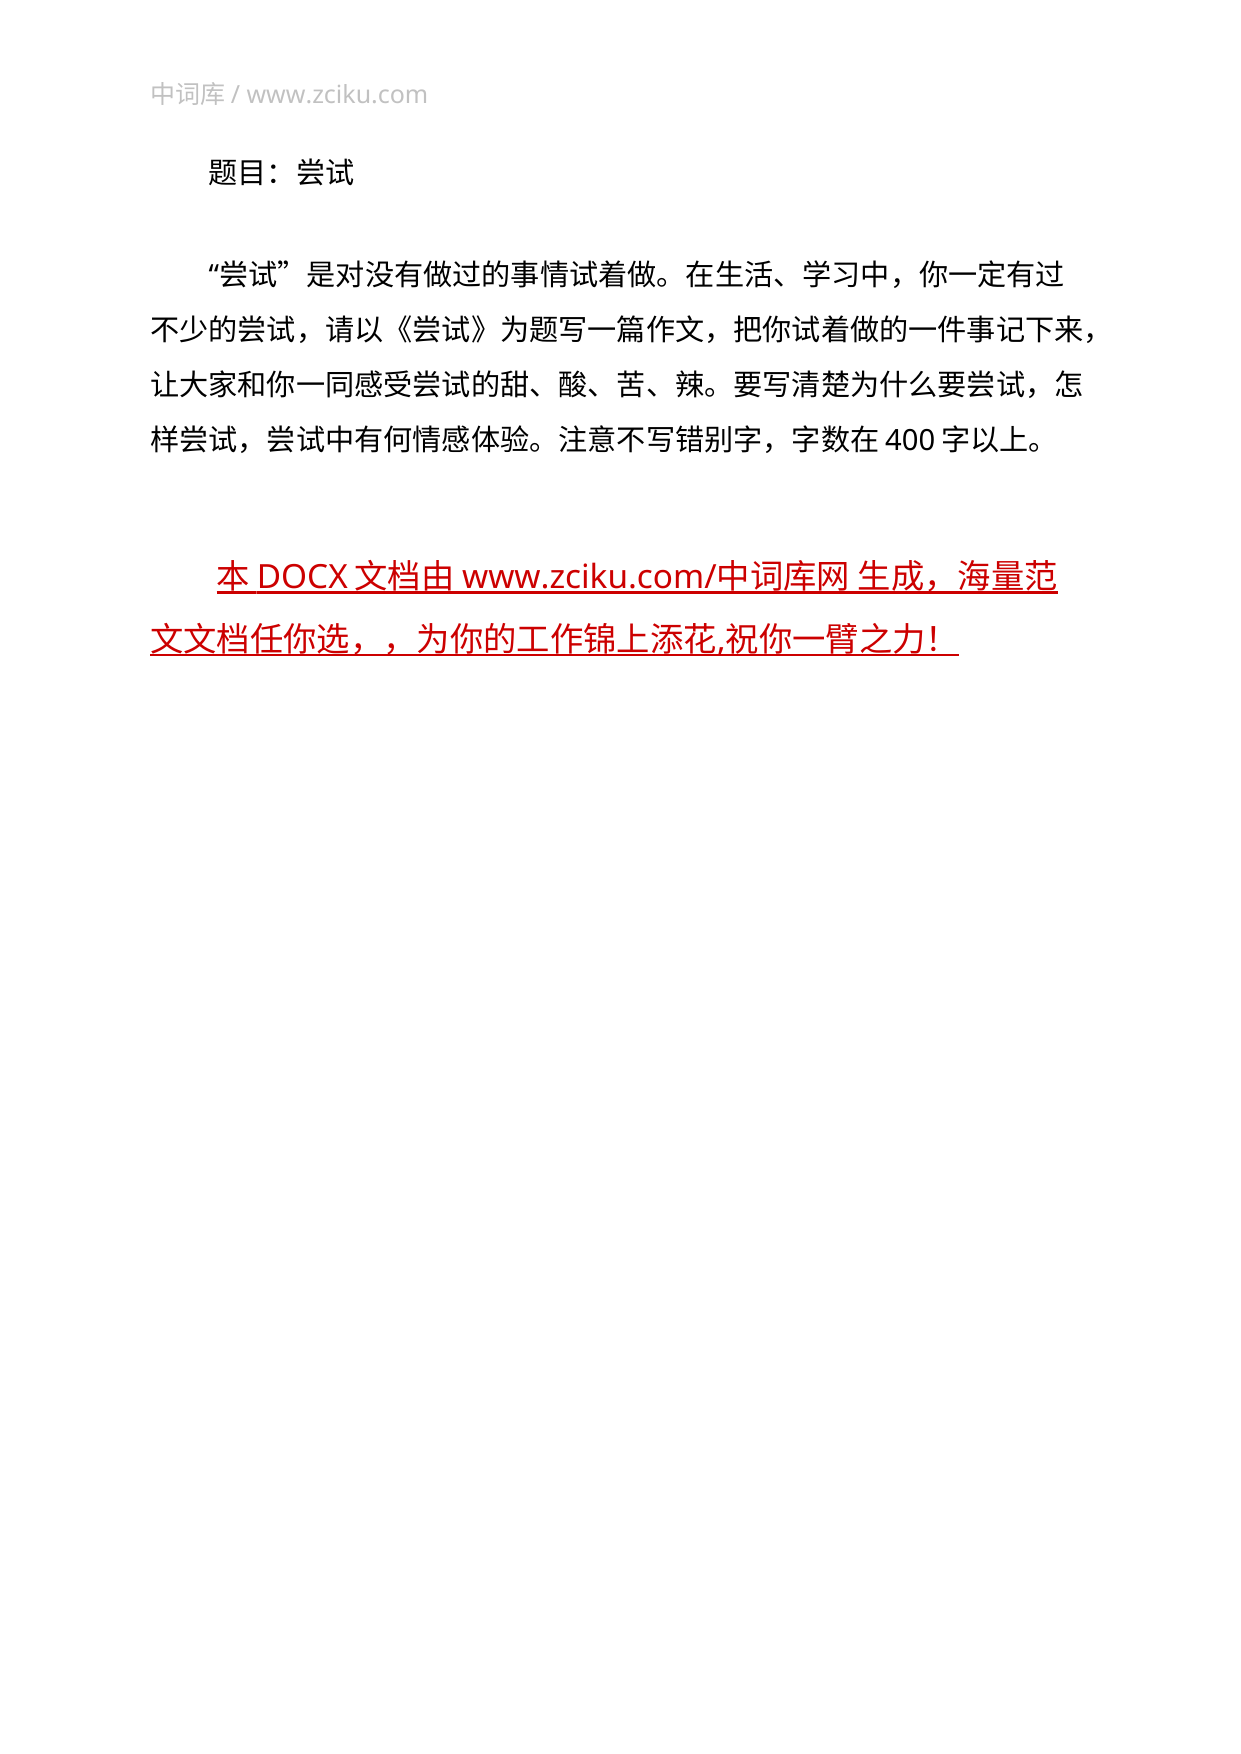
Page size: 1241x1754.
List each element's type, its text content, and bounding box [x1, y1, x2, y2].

text 题目：尝试 [150, 150, 1090, 192]
text 本DOCX文档由 www.zciku.com/中词库网 生成，海量范文文档任你选，，为你的工作锦上添花,祝你一臂之力！ [150, 550, 1090, 661]
text “尝试”是对没有做过的事情试着做。在生活、学习中，你一定有过不少的尝试，请以《尝试》为题写一篇作文，把你试着做的一件事记下来，让大家和你一同感受尝试的甜、酸、苦、辣。要写清楚为什么要尝试，怎样尝试，尝试中有何情感体验。注意不写错别字，字数在400字以上。 [150, 252, 1090, 459]
